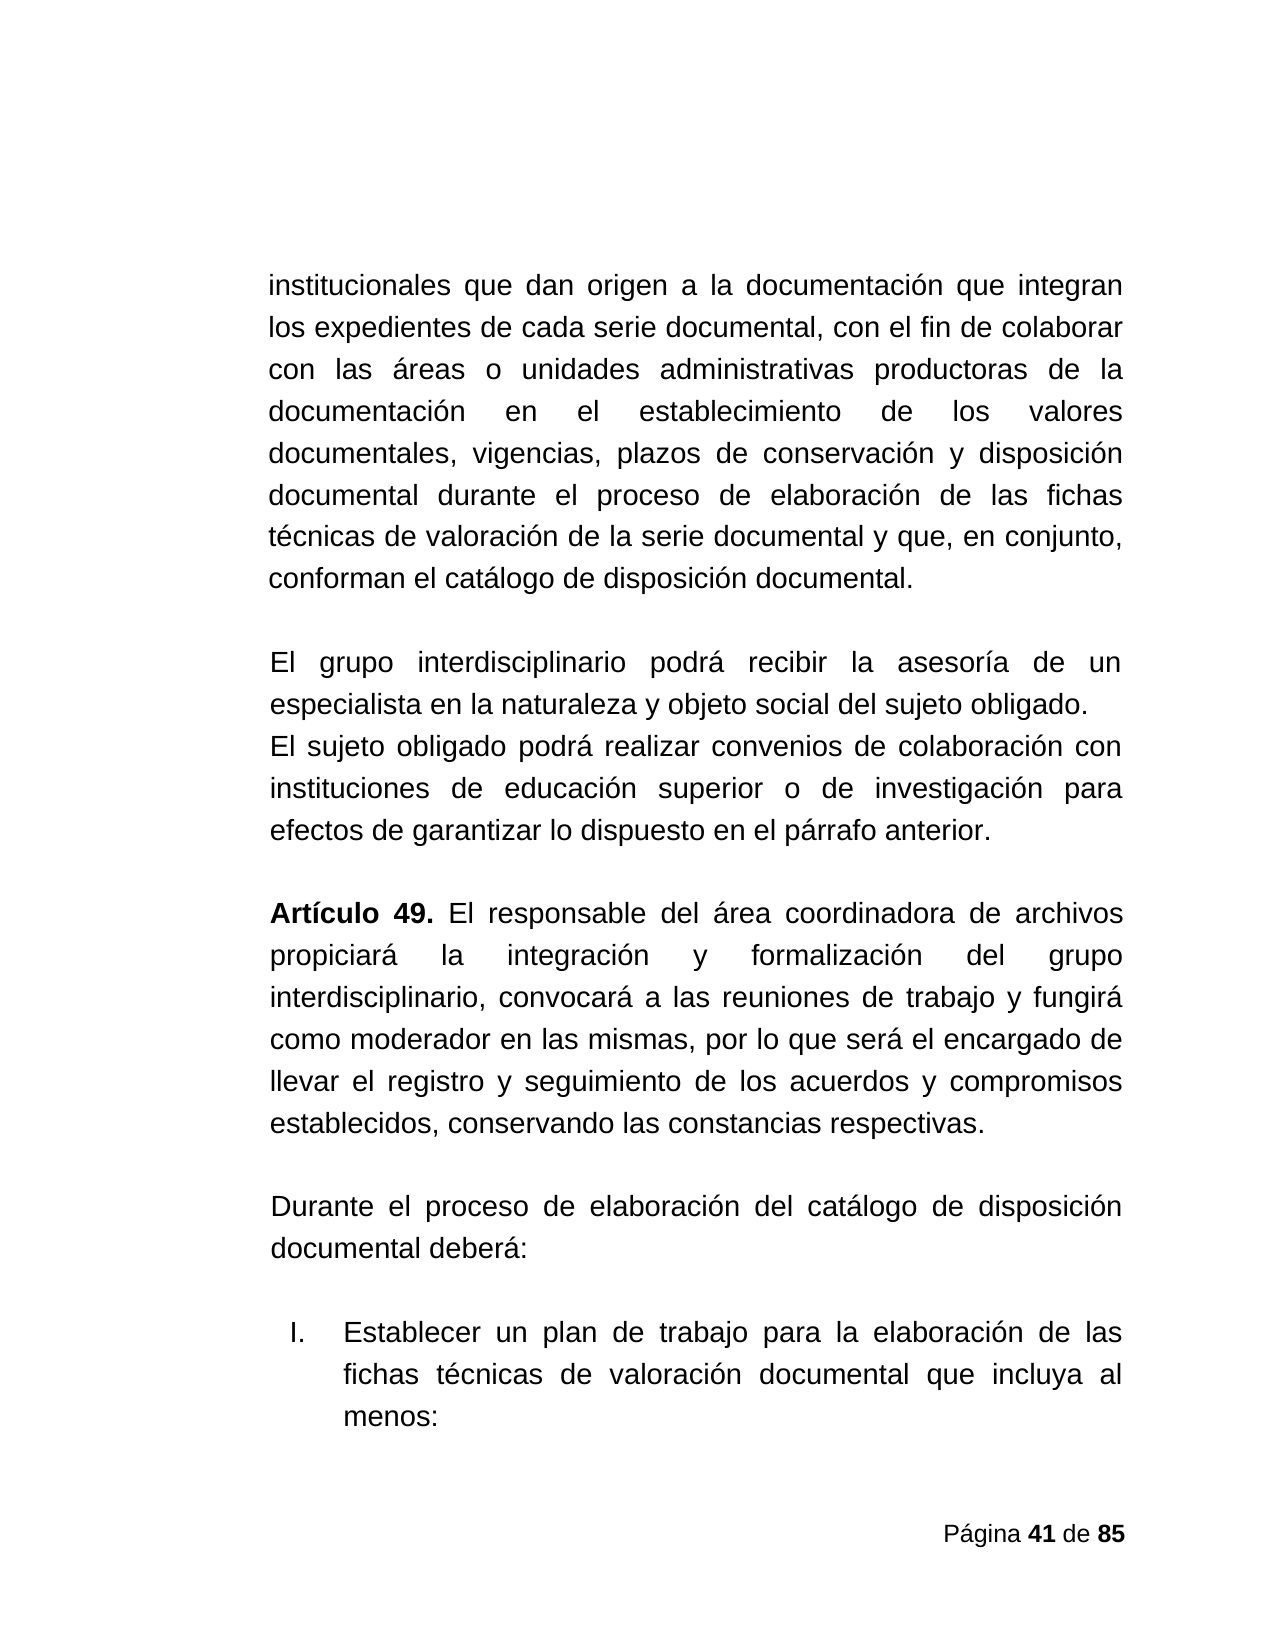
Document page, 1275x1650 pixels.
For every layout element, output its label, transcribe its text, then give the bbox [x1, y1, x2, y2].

text El sujeto obligado podrá realizar convenios de colaboración con instituciones de educación superior o de investigación para efectos de garantizar lo dispuesto en el párrafo anterior. [269, 729, 1123, 846]
text Durante el proceso de elaboración del catálogo de disposición documental deberá: [270, 1189, 1123, 1265]
list Establecer un plan de trabajo para la elaboración de las fichas técnicas de valoración documental que incluya al menos: [306, 1315, 1123, 1432]
text El grupo interdisciplinario podrá recibir la asesoría de un especialista en la naturaleza y objeto social del sujeto obligado. [269, 645, 1123, 720]
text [268, 268, 1124, 595]
text Artículo 49. El responsable del área coordinadora de archivos propiciará la integración y formalización del grupo interdisciplinario, convocará a las reuniones de trabajo y fungirá como moderador en las mismas, por lo que será el encargado de llevar el registro y seguimiento de los acuerdos y compromisos establecidos, conservando las constancias respectivas. [269, 896, 1124, 1139]
